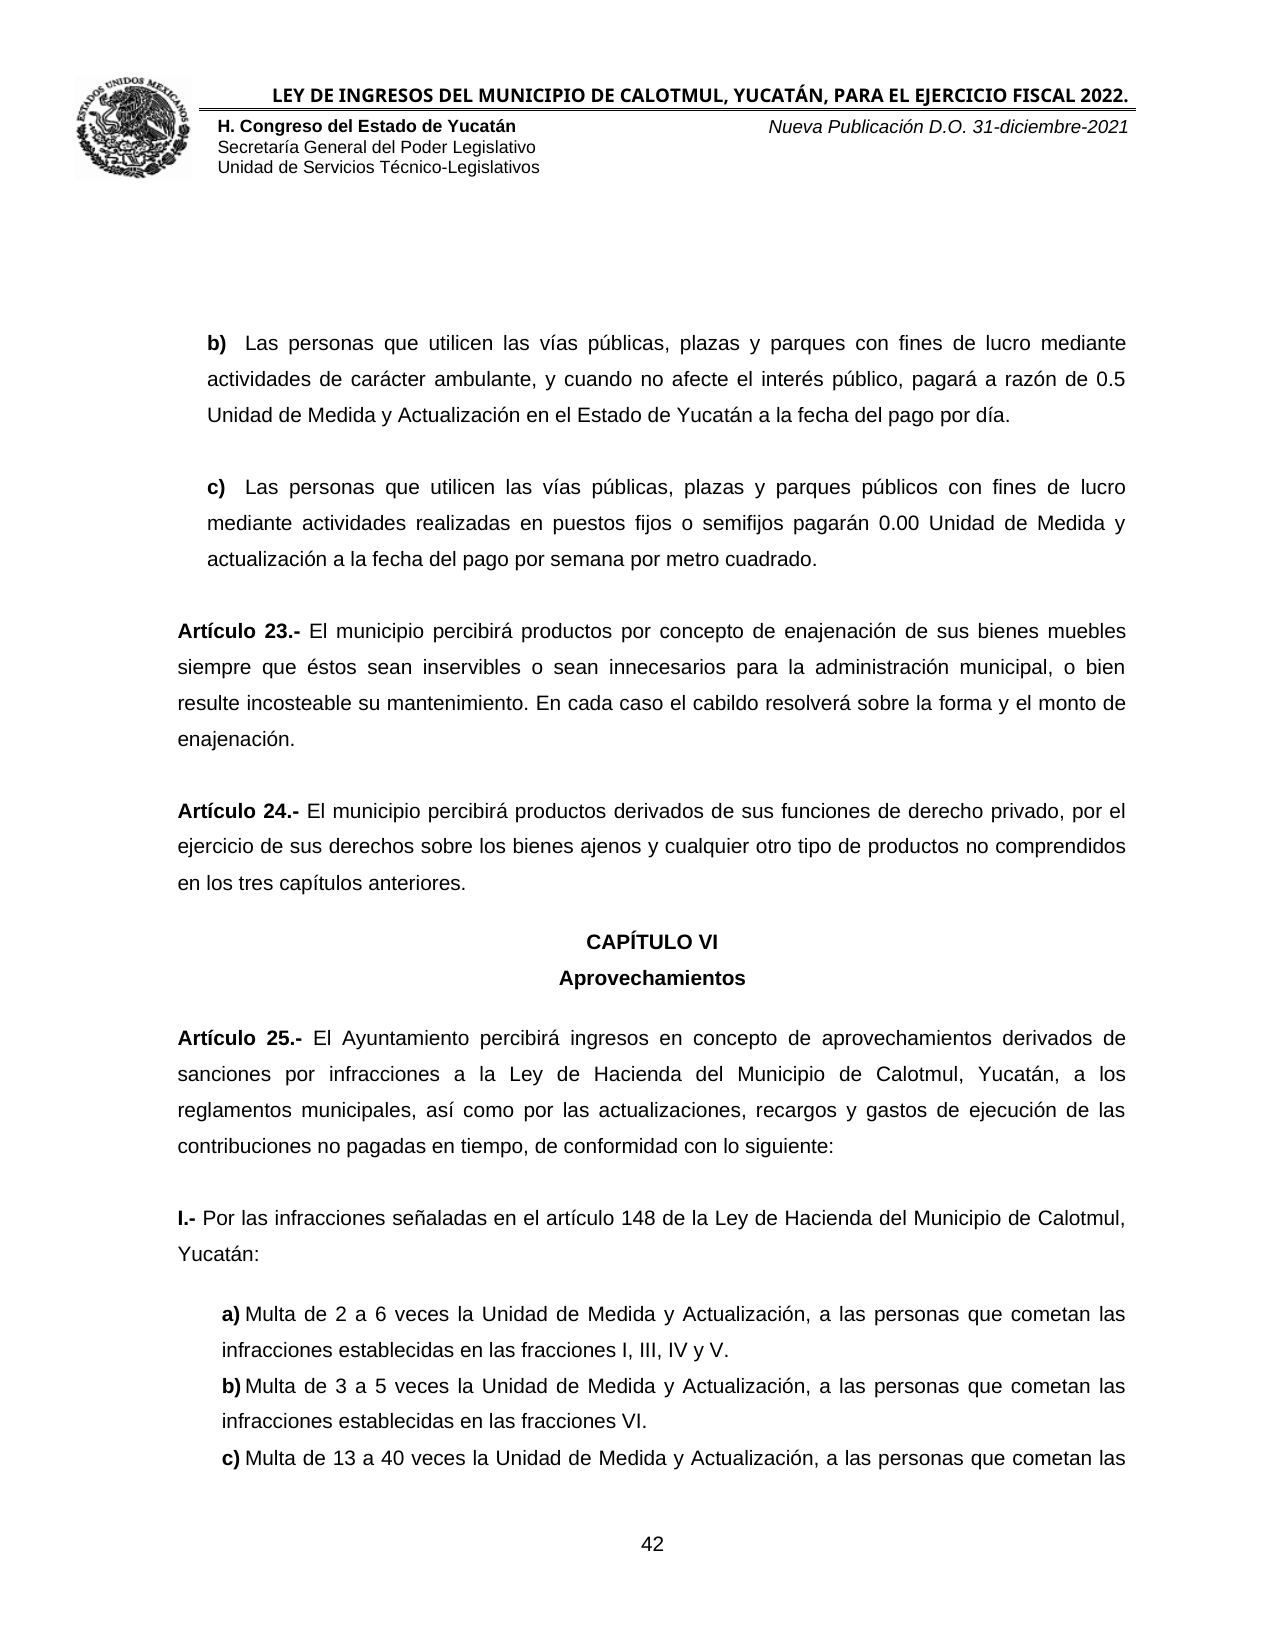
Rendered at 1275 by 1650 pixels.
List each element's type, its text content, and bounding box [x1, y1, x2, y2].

text Artículo 25.- El Ayuntamiento percibirá ingresos en concepto de aprovechamientos derivados de sanciones por infracciones a la Ley de Hacienda del Municipio de Calotmul, Yucatán, a los reglamentos municipales, así como por las actualizaciones, recargos y gastos de ejecución de las contribuciones no pagadas en tiempo, de conformidad con lo siguiente: [177, 1026, 1127, 1158]
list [222, 1445, 1127, 1469]
text Artículo 24.- El municipio percibirá productos derivados de sus funciones de derecho privado, por el ejercicio de sus derechos sobre los bienes ajenos y cualquier otro tipo de productos no comprendidos en los tres capítulos anteriores. [177, 798, 1127, 894]
text Aprovechamientos [177, 966, 1127, 990]
list Las personas que utilicen las vías públicas, plazas y parques públicos con fines de lucro mediante actividades realizadas en puestos fijos o semifijos pagarán 0.00 Unidad de Medida y actualización a la fecha del pago por semana por metro cuadrado. [207, 475, 1127, 571]
text I.- Por las infracciones señaladas en el artículo 148 de la Ley de Hacienda del Municipio de Calotmul, Yucatán: [177, 1206, 1127, 1266]
list Multa de 3 a 5 veces la Unidad de Medida y Actualización, a las personas que cometan las infracciones establecidas en las fracciones VI. [222, 1373, 1127, 1433]
text CAPÍTULO VI [177, 930, 1127, 954]
list Las personas que utilicen las vías públicas, plazas y parques con fines de lucro mediante actividades de carácter ambulante, y cuando no afecte el interés público, pagará a razón de 0.5 Unidad de Medida y Actualización en el Estado de Yucatán a la fecha del pago por día. [207, 331, 1127, 427]
list Multa de 2 a 6 veces la Unidad de Medida y Actualización, a las personas que cometan las infracciones establecidas en las fracciones I, III, IV y V. [222, 1302, 1127, 1361]
text Artículo 23.- El municipio percibirá productos por concepto de enajenación de sus bienes muebles siempre que éstos sean inservibles o sean innecesarios para la administración municipal, o bien resulte incosteable su mantenimiento. En cada caso el cabildo resolverá sobre la forma y el monto de enajenación. [177, 619, 1127, 751]
